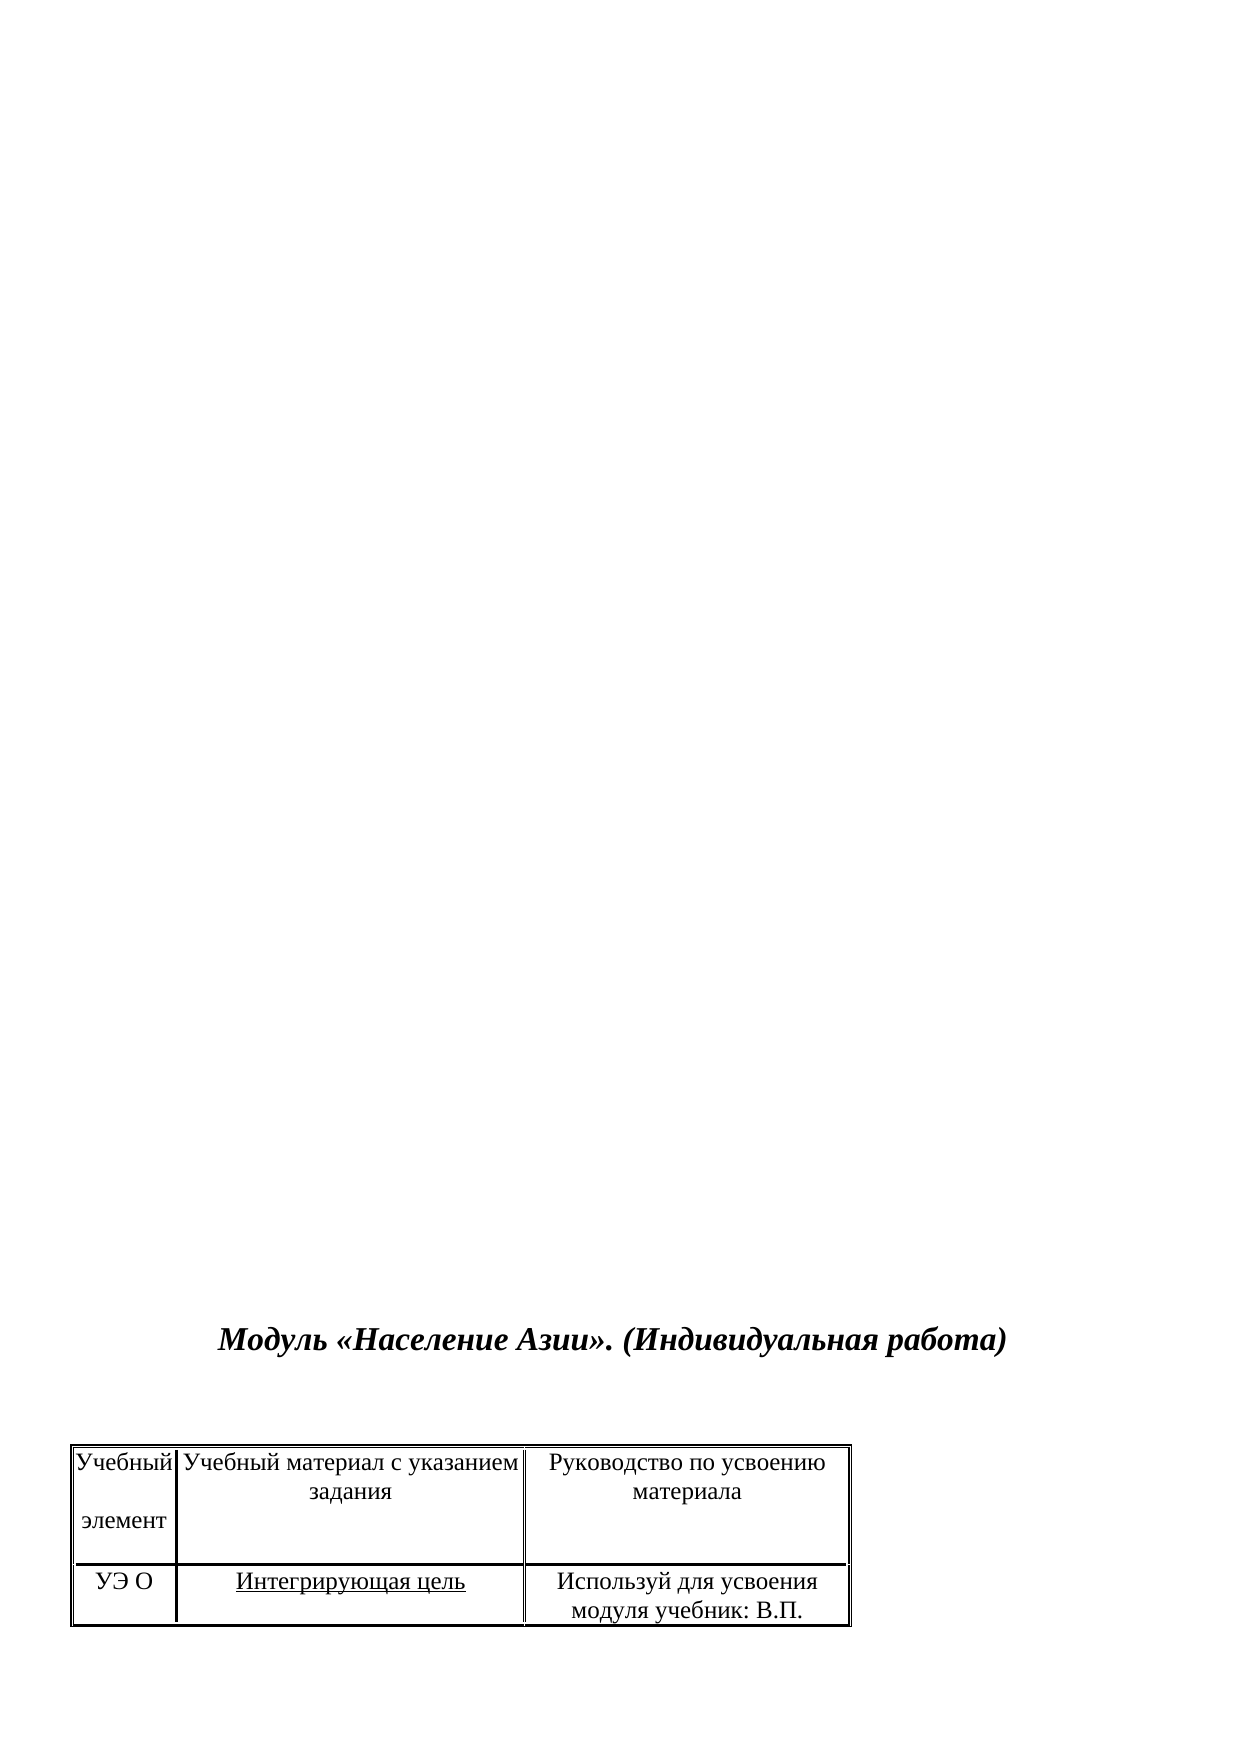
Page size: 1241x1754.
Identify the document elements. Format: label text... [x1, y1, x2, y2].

table_cell УЭ О [72, 1563, 176, 1624]
table_header Учебный материал с указанием задания [176, 1448, 524, 1563]
table_header Учебный элемент [74, 1448, 176, 1563]
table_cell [176, 1566, 524, 1624]
text Модуль «Население Азии». (Индивидуальная работа) [74, 1319, 1152, 1357]
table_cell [525, 1563, 850, 1624]
table_header Руководство по усвоению материала [525, 1448, 848, 1563]
